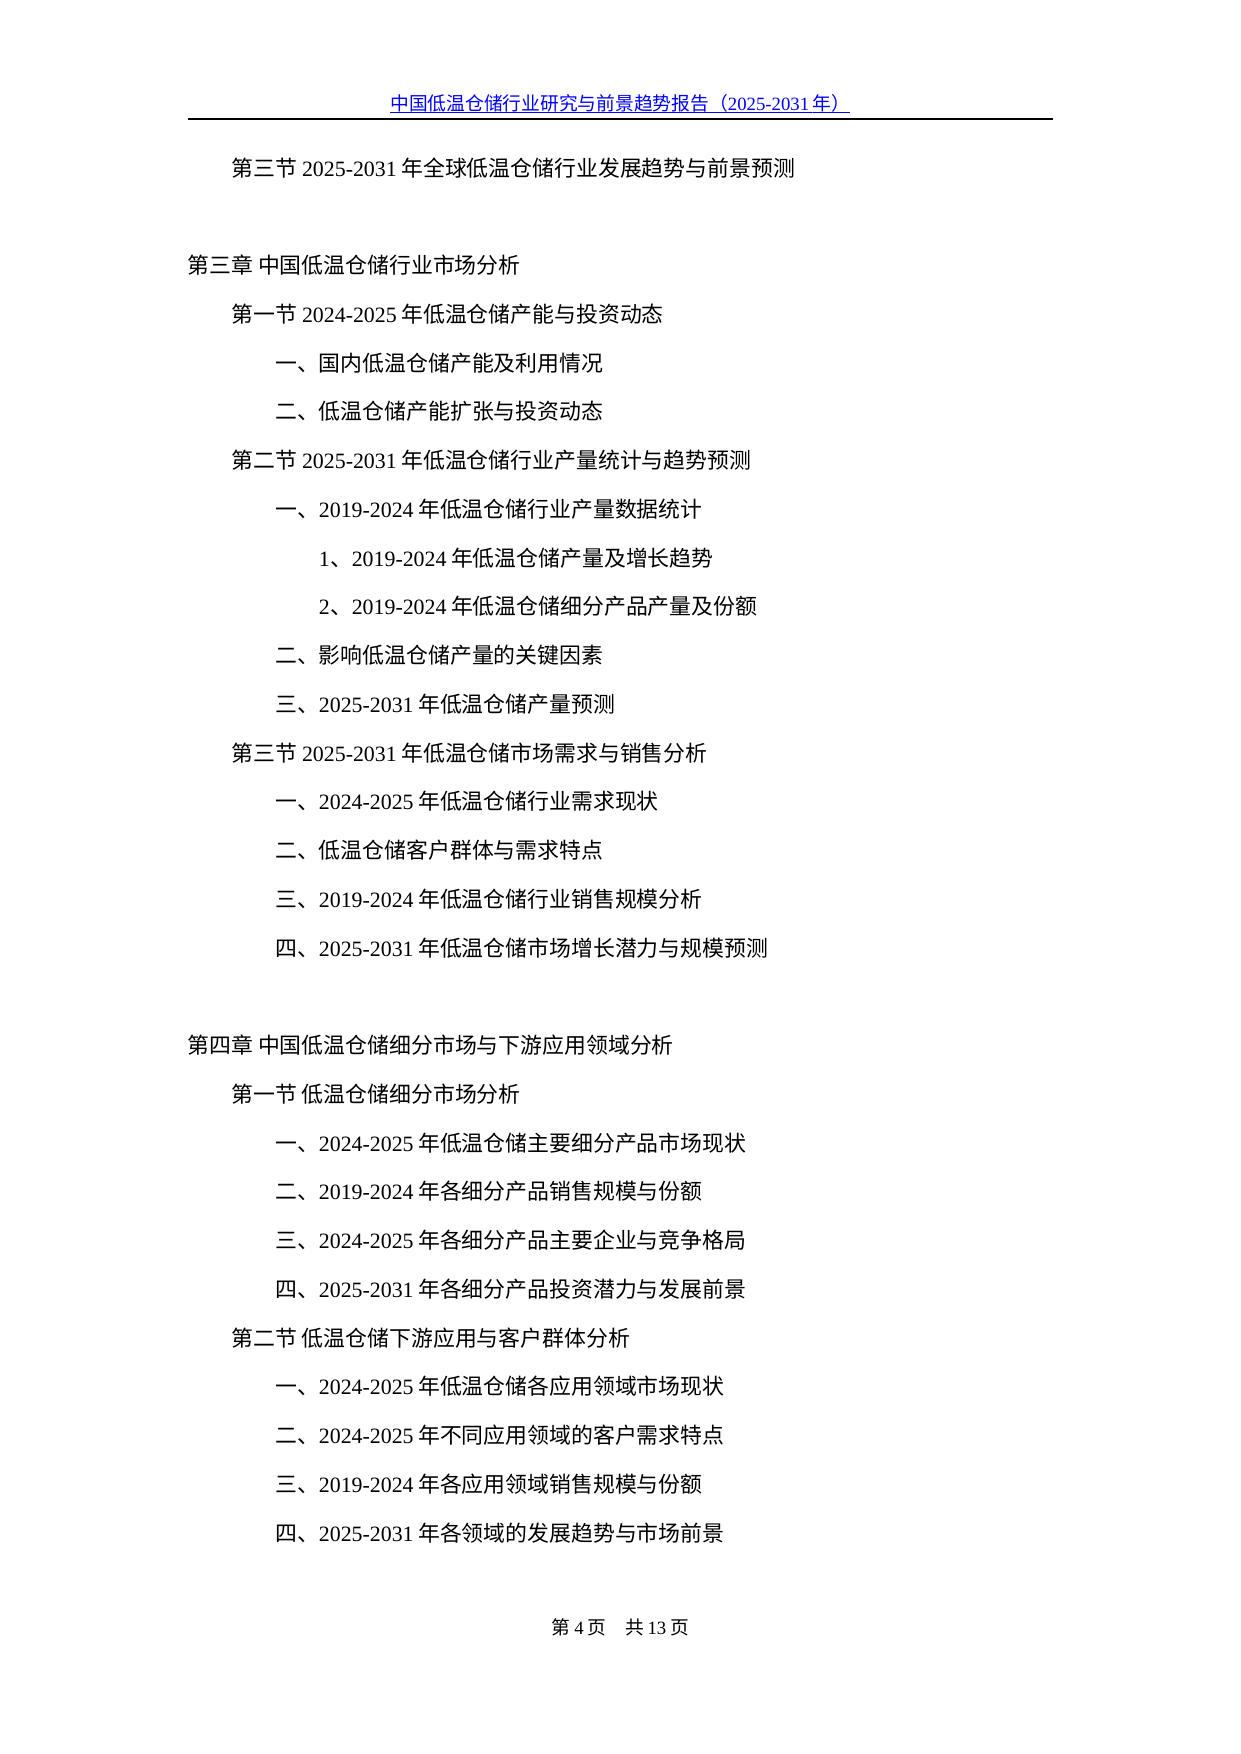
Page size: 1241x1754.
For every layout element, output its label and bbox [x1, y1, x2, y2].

text [187, 150, 1053, 1548]
